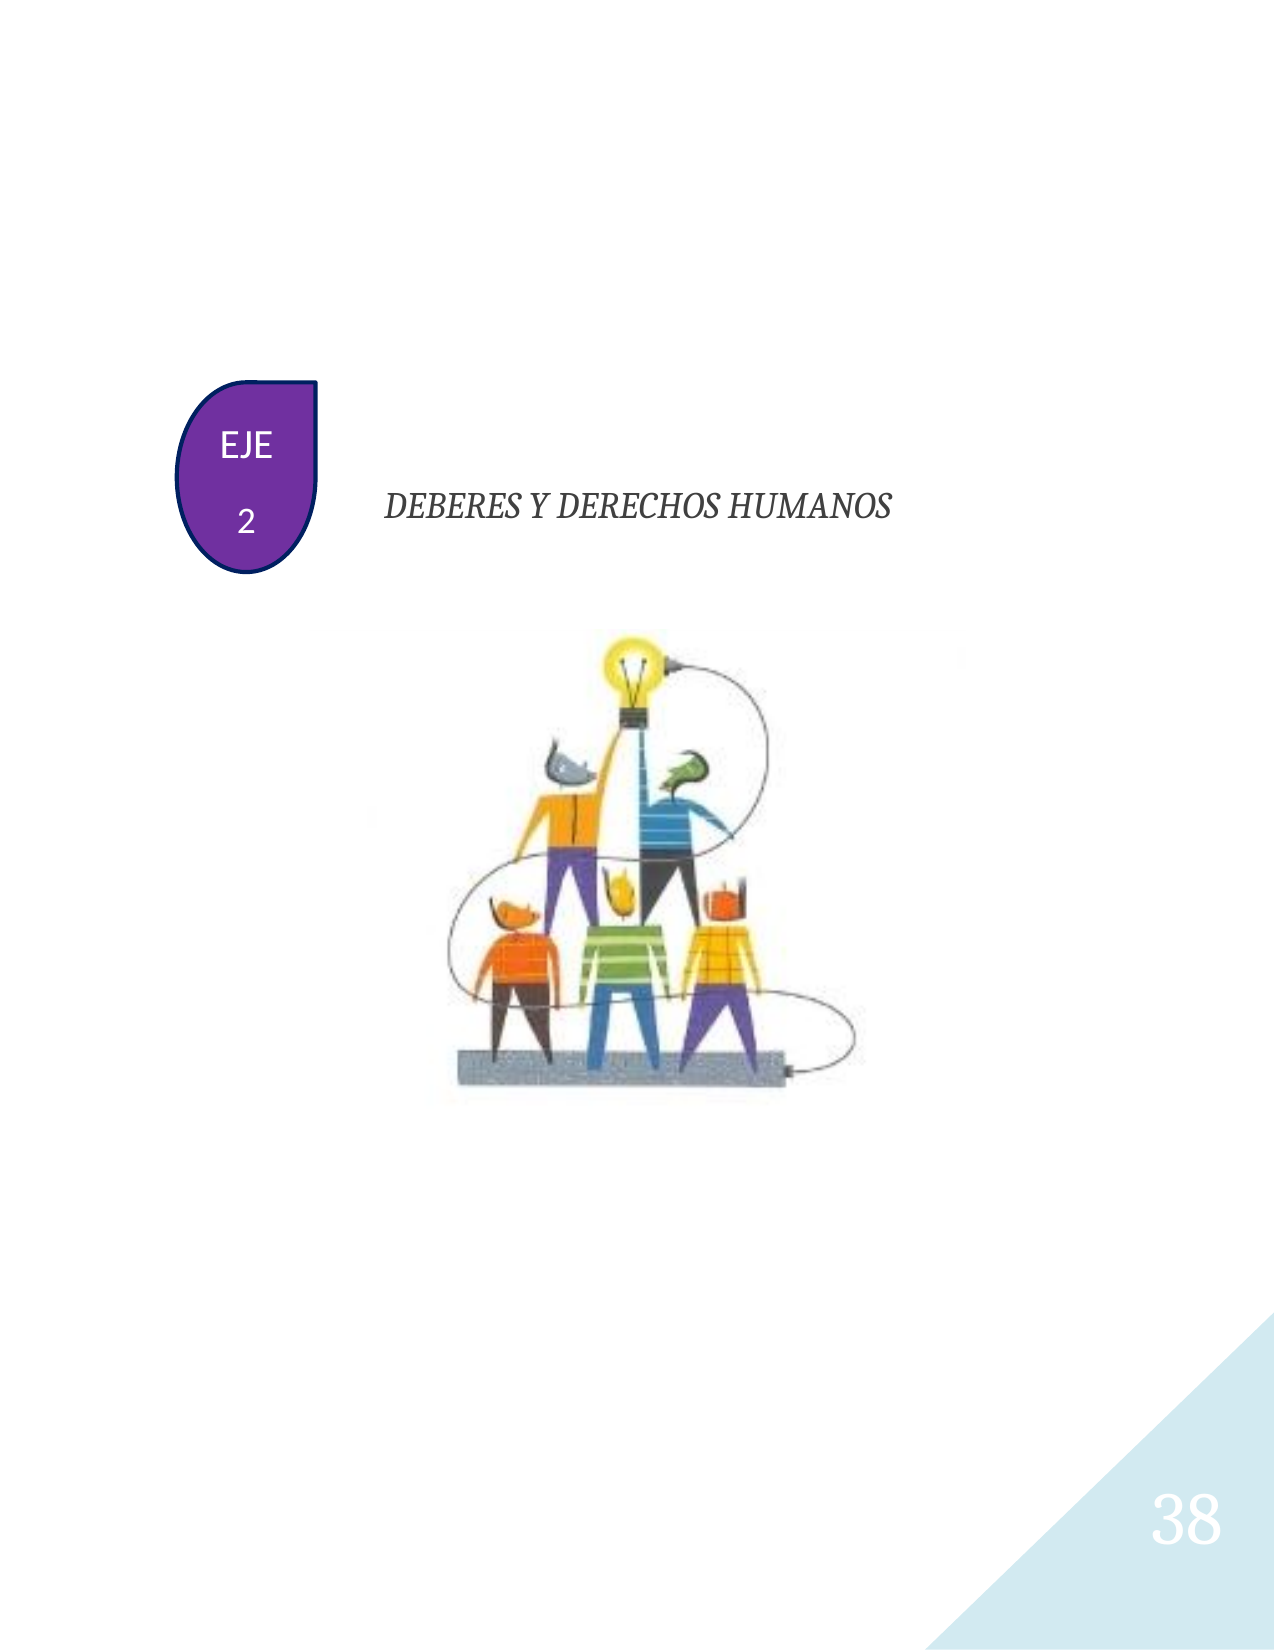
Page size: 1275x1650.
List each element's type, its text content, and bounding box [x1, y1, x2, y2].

picture [309, 629, 966, 1113]
subtitle DEBERES Y DERECHOS HUMANOS [308, 484, 1098, 527]
